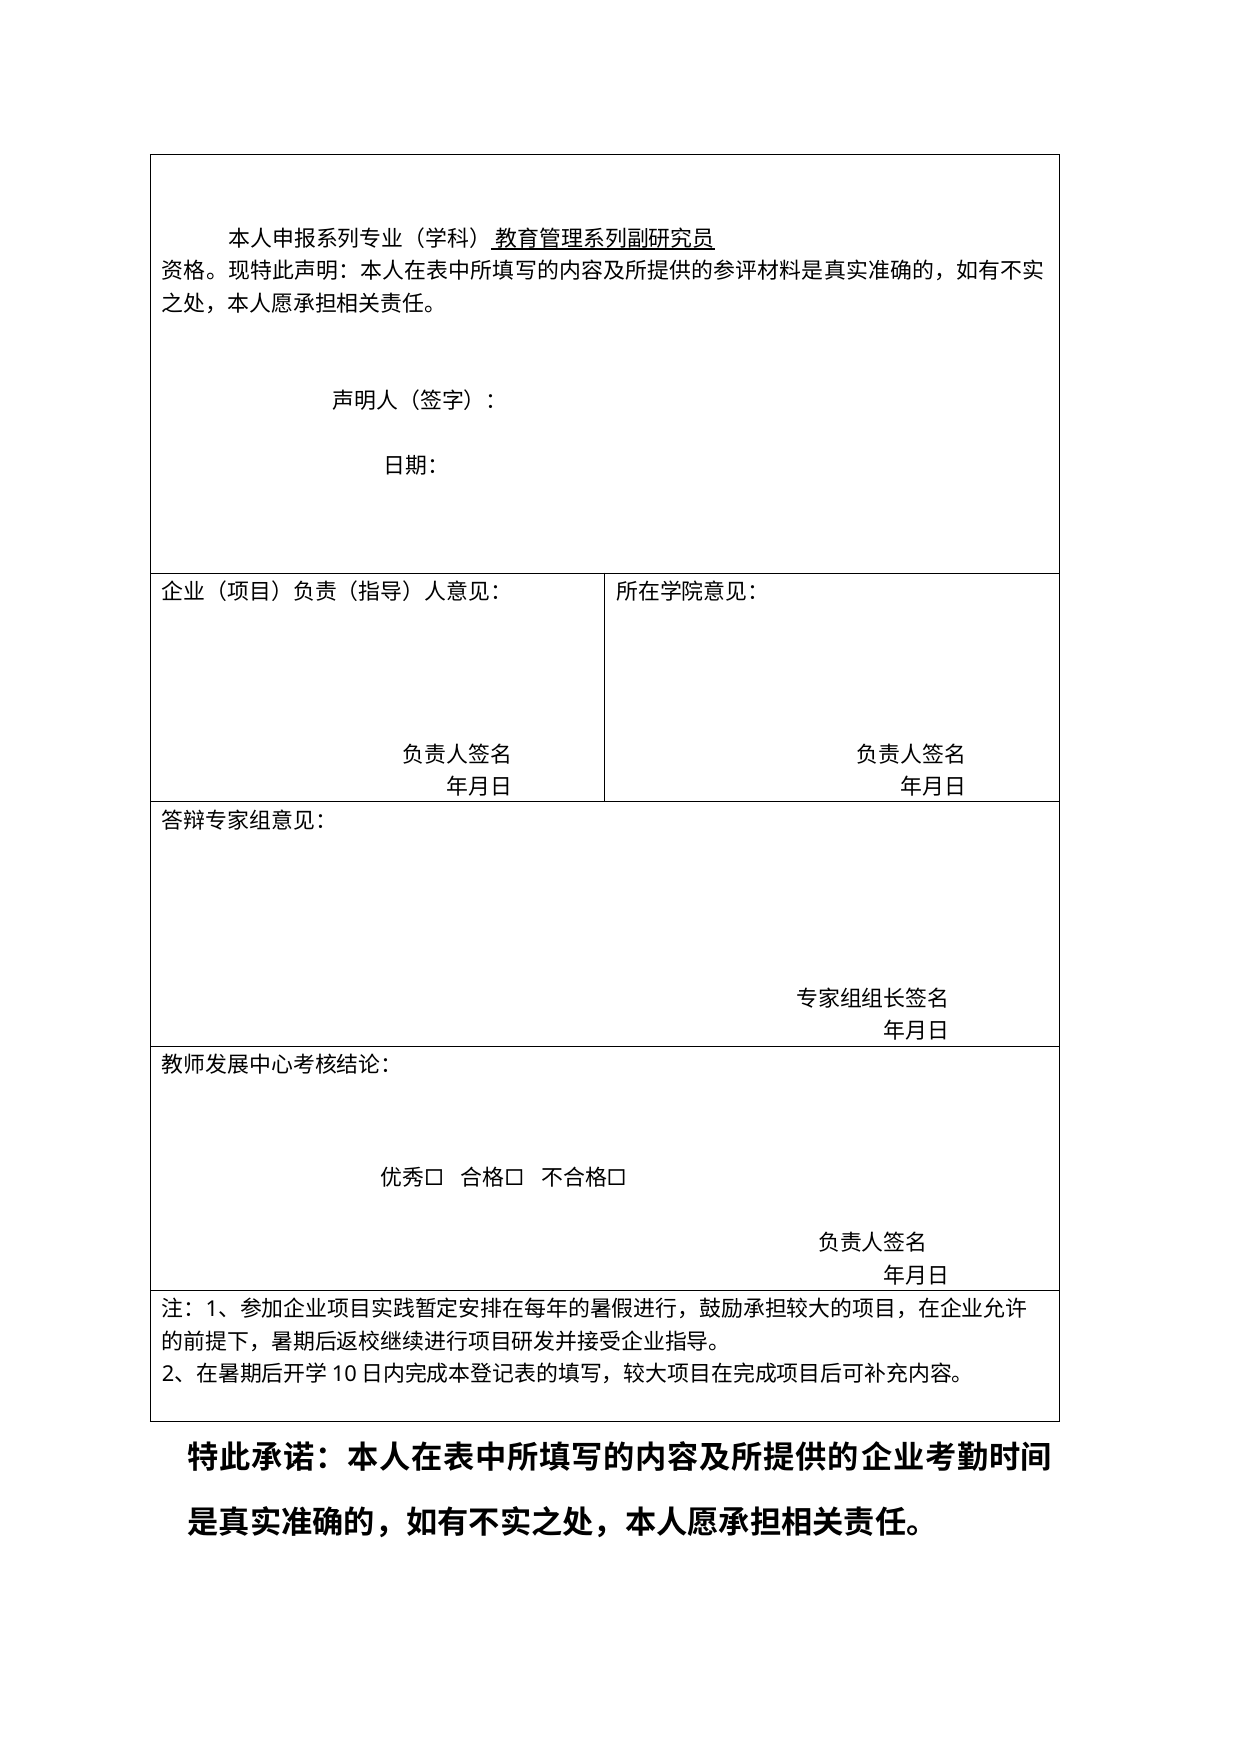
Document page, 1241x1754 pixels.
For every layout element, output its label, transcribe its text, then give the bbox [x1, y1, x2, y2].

table_cell 所在学院意见： 负责人签名 年月日 [605, 574, 1059, 801]
table_cell 注：1、参加企业项目实践暂定安排在每年的暑假进行，鼓励承担较大的项目，在企业允许的前提下，暑期后返校继续进行项目研发并接受企业指导。 在暑期后开学10日内完成本登记表的填写，较大项目在完成项目后可补充内容。 [151, 1291, 1059, 1421]
table_cell 答辩专家组意见： 专家组组长签名 年月日 [151, 802, 1059, 1046]
table_cell 企业（项目）负责（指导）人意见： 负责人签名 年月日 [151, 574, 604, 801]
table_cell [151, 155, 1059, 573]
table_cell 教师发展中心考核结论： 优秀 合格 不合格 负责人签名 年月日 [151, 1047, 1059, 1290]
text 特此承诺：本人在表中所填写的内容及所提供的企业考勤时间是真实准确的，如有不实之处，本人愿承担相关责任。 [187, 1422, 1053, 1552]
